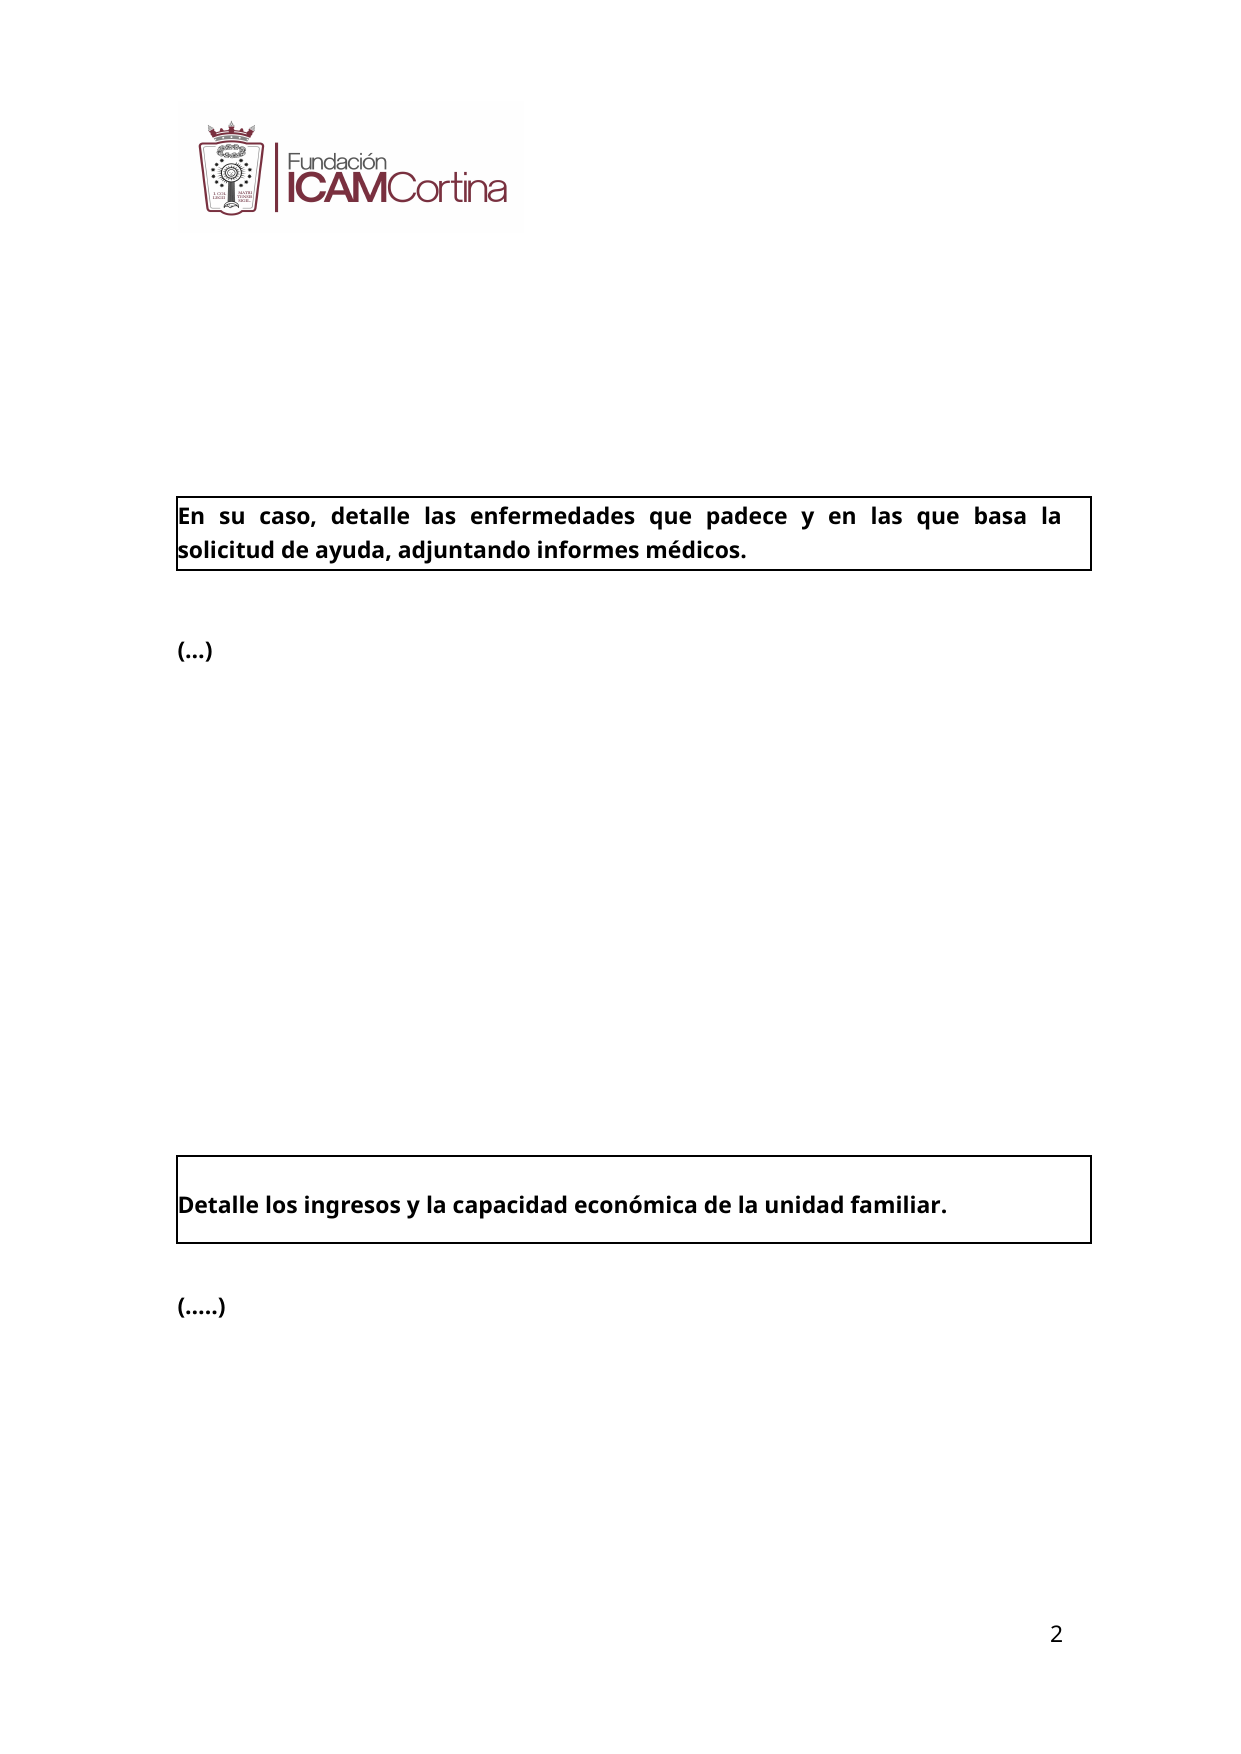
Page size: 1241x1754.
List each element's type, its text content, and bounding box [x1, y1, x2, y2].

text En su caso, detalle las enfermedades que padece y en las que basa la solicitud de ayuda, adjuntando informes médicos. [178, 500, 1063, 565]
text Detalle los ingresos y la capacidad económica de la unidad familiar. [178, 1189, 1063, 1220]
text (…) [177, 634, 1063, 666]
text (…..) [177, 1290, 1063, 1321]
picture [177, 101, 524, 233]
